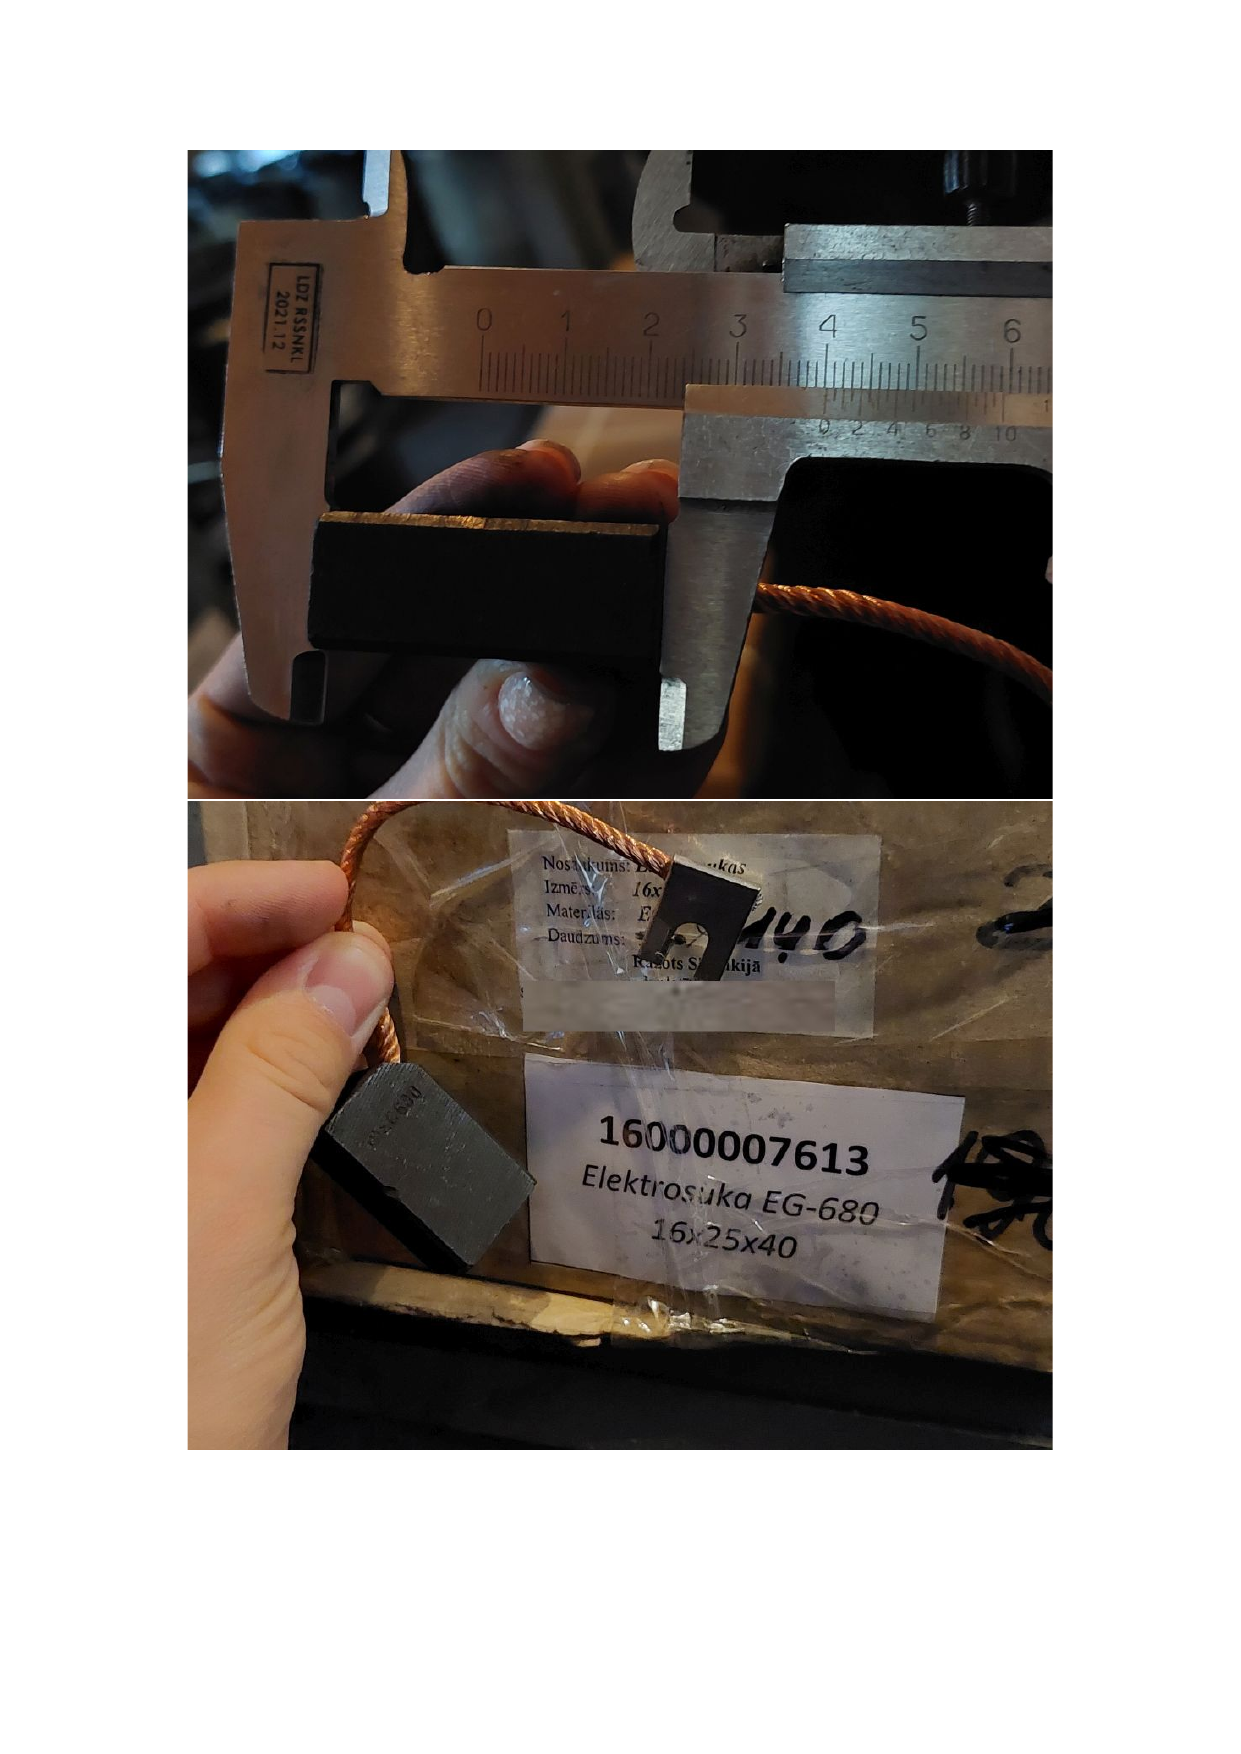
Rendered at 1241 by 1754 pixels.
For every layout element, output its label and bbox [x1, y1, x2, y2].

picture [187, 801, 1053, 1450]
picture [187, 150, 1053, 799]
